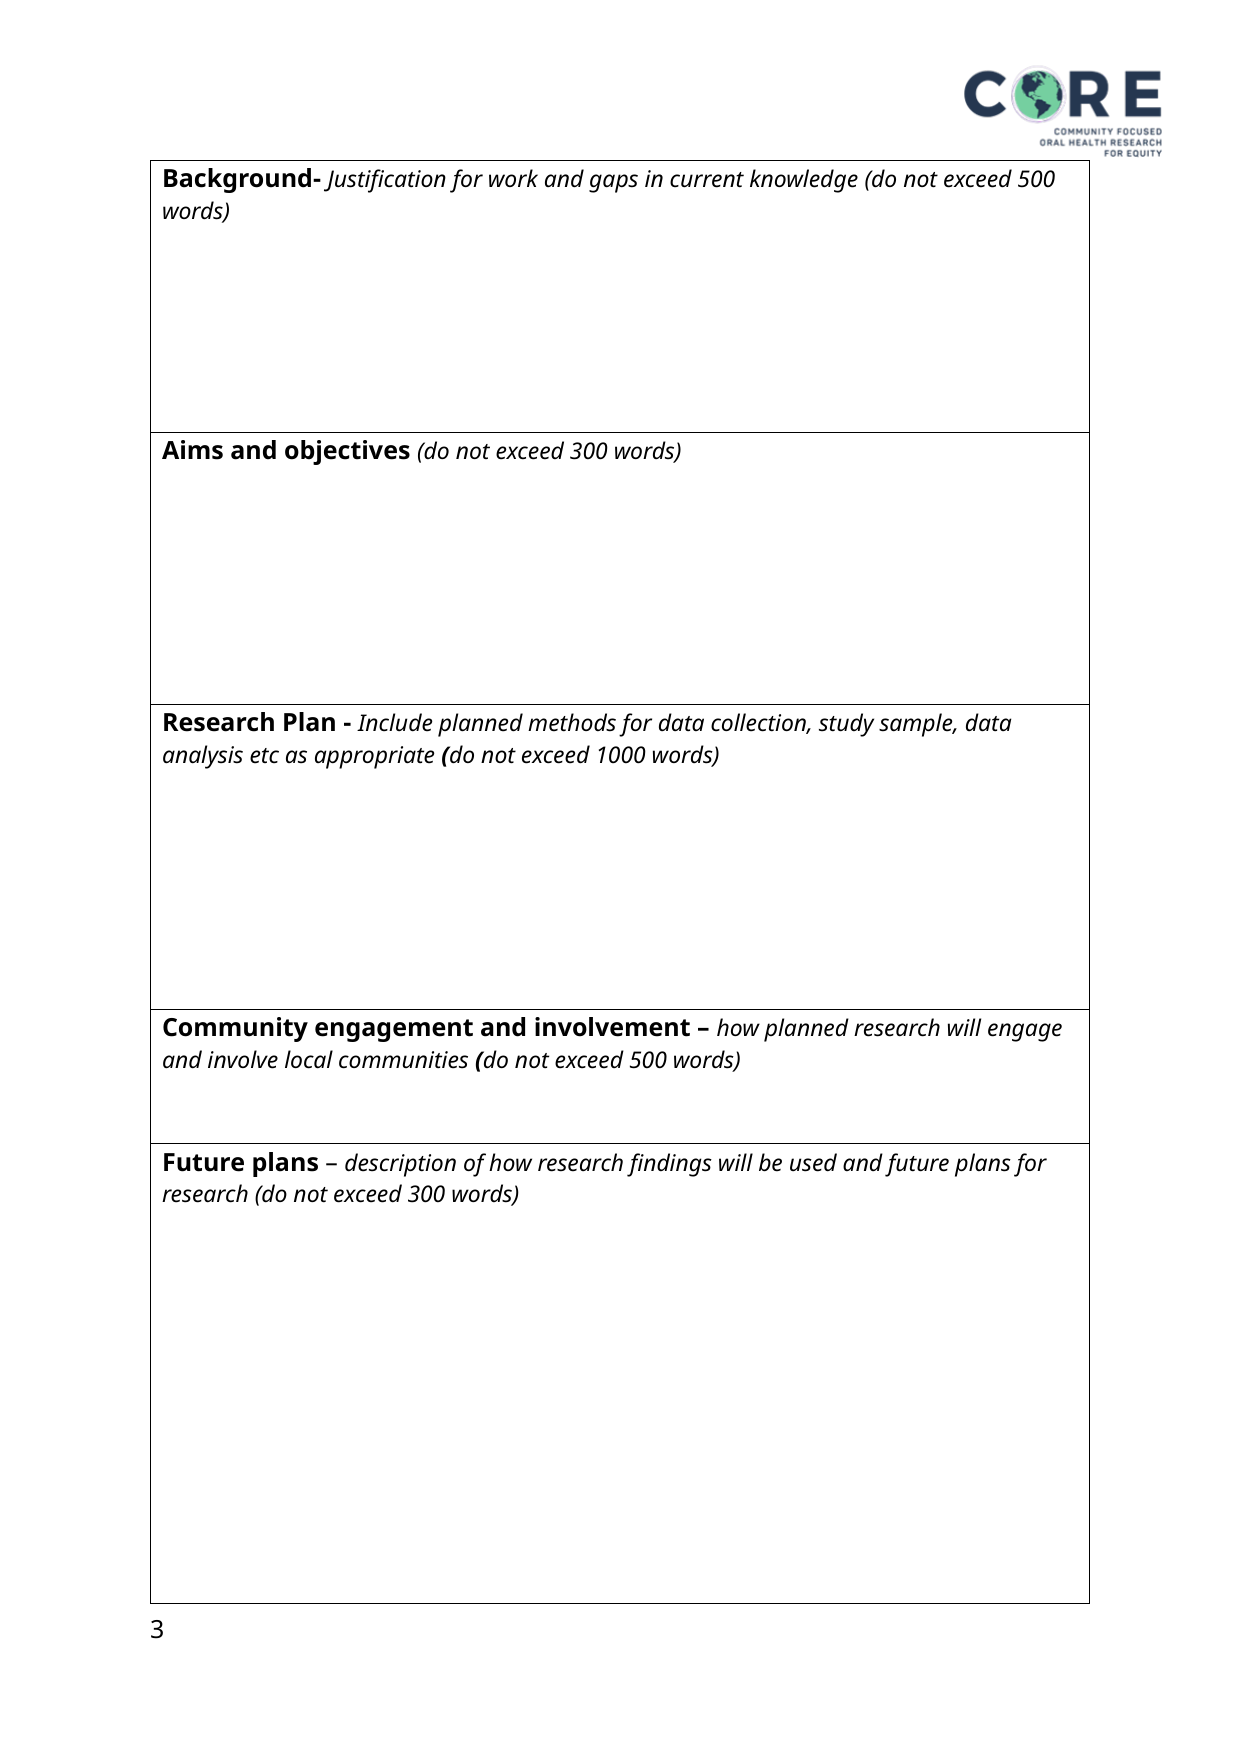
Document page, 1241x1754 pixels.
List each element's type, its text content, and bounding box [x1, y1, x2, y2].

table_cell Aims and objectives (do not exceed 300 words) [151, 433, 1089, 704]
table_cell Community engagement and involvement – how planned research will engage and involve local communities (do not exceed 500 words) [151, 1010, 1089, 1143]
picture [957, 57, 1174, 158]
table_cell Research Plan - Include planned methods for data collection, study sample, data analysis etc as appropriate (do not exceed 1000 words) [151, 705, 1089, 1009]
table_cell Future plans – description of how research findings will be used and future plans for research (do not exceed 300 words) [151, 1144, 1089, 1603]
table_cell Background- Justification for work and gaps in current knowledge (do not exceed 500 words) [151, 161, 1089, 432]
